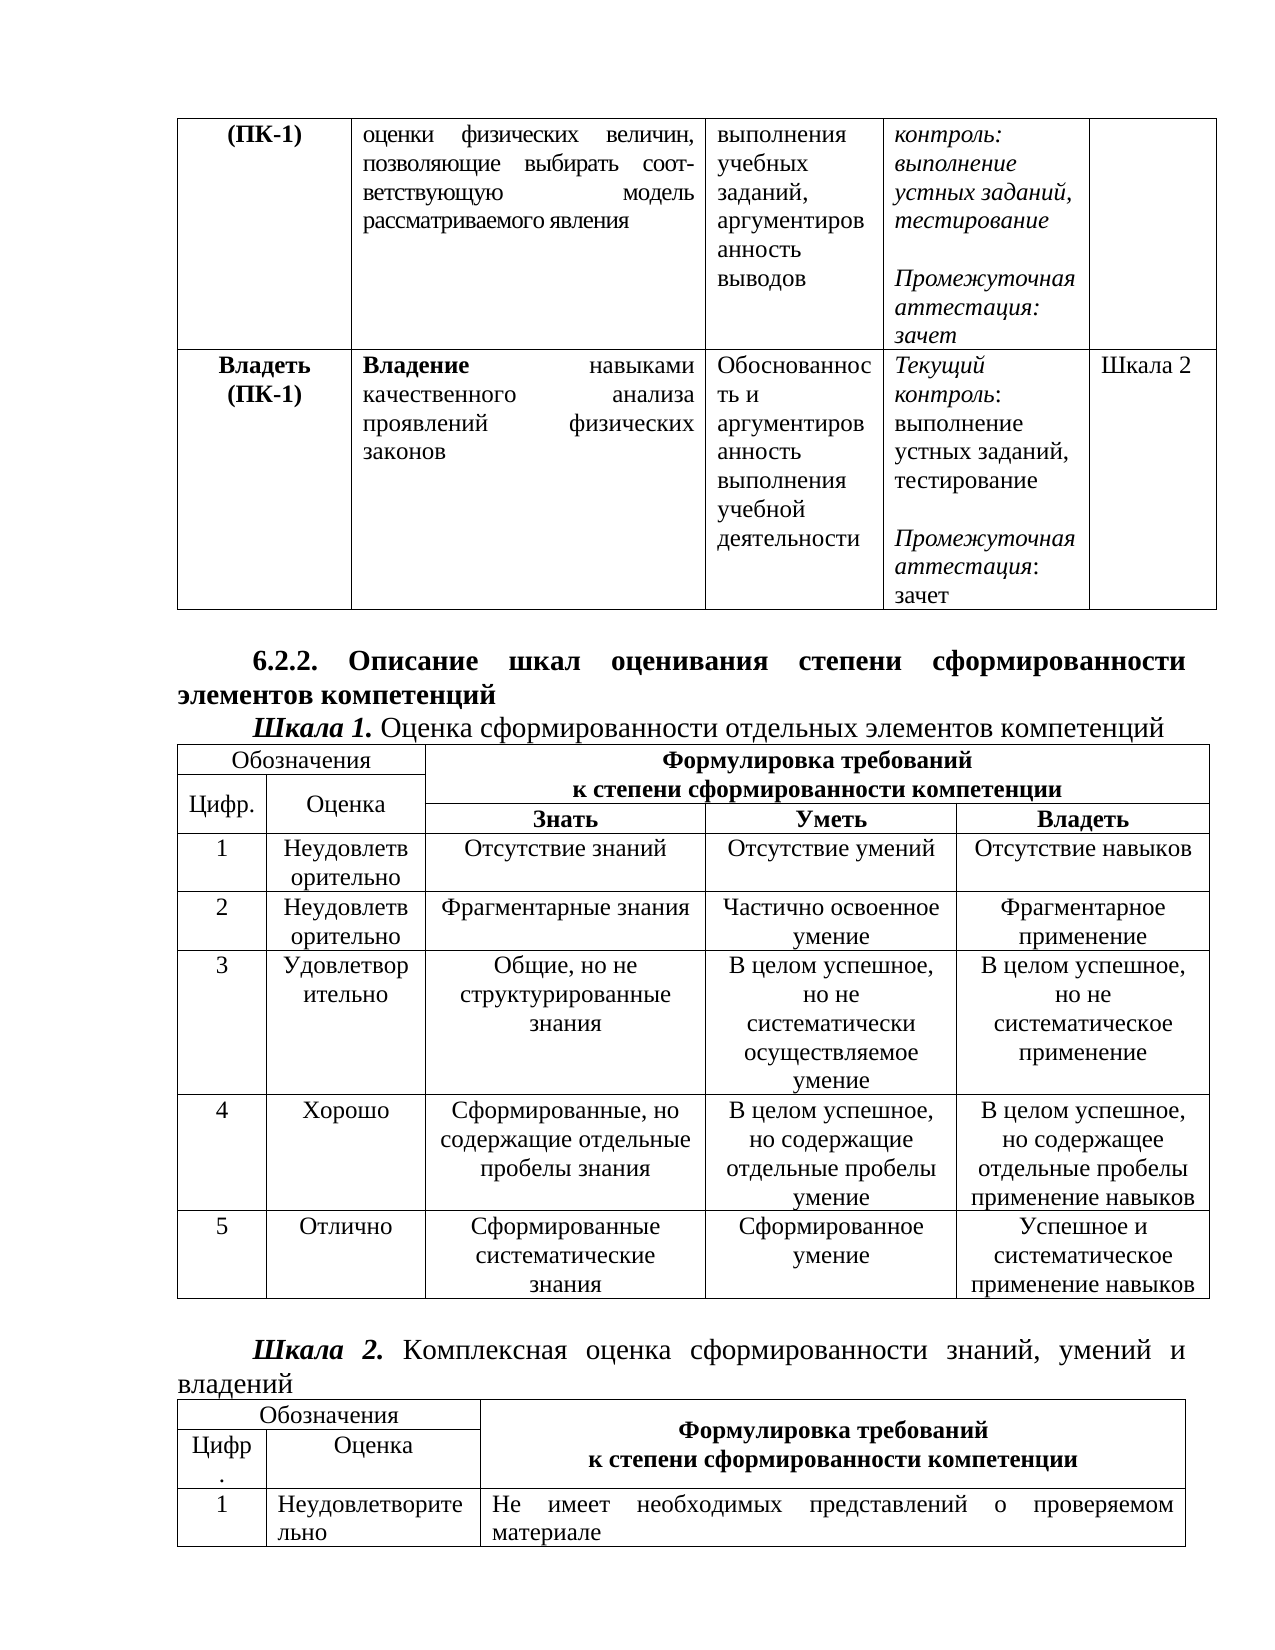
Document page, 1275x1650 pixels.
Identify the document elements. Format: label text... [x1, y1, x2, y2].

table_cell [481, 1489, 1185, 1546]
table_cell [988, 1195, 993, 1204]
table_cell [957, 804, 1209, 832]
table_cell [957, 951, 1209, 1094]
text 6.2.2. Описание шкал оценивания степени сформированности элементов компетенций [177, 643, 1186, 711]
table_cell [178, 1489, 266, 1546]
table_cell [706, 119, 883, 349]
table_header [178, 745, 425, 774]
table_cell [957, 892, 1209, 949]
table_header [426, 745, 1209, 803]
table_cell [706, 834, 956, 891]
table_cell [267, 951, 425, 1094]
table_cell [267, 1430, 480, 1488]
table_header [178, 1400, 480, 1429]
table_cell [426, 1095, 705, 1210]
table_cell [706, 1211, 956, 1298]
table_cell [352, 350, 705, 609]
text Шкала 2. Комплексная оценка сформированности знаний, умений и владений [177, 1332, 1186, 1399]
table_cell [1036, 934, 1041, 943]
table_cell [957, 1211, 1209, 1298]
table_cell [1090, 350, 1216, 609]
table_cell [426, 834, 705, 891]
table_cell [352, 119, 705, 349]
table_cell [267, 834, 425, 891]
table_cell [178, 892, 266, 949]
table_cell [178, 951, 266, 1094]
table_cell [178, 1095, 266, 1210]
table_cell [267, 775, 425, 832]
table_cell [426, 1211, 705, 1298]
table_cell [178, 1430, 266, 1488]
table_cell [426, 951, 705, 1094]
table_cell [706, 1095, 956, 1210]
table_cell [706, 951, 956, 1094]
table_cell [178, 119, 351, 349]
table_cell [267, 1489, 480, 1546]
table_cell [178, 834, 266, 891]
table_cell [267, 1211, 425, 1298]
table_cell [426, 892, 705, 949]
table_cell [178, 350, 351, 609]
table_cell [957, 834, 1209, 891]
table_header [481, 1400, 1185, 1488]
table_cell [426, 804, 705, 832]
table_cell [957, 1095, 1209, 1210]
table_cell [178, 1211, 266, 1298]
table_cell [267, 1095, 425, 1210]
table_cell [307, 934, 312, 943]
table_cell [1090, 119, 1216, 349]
text Шкала 1. Оценка сформированности отдельных элементов компетенций [177, 711, 1186, 744]
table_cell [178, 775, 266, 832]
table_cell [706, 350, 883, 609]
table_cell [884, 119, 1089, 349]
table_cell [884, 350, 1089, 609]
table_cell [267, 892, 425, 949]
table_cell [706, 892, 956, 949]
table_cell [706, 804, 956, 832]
